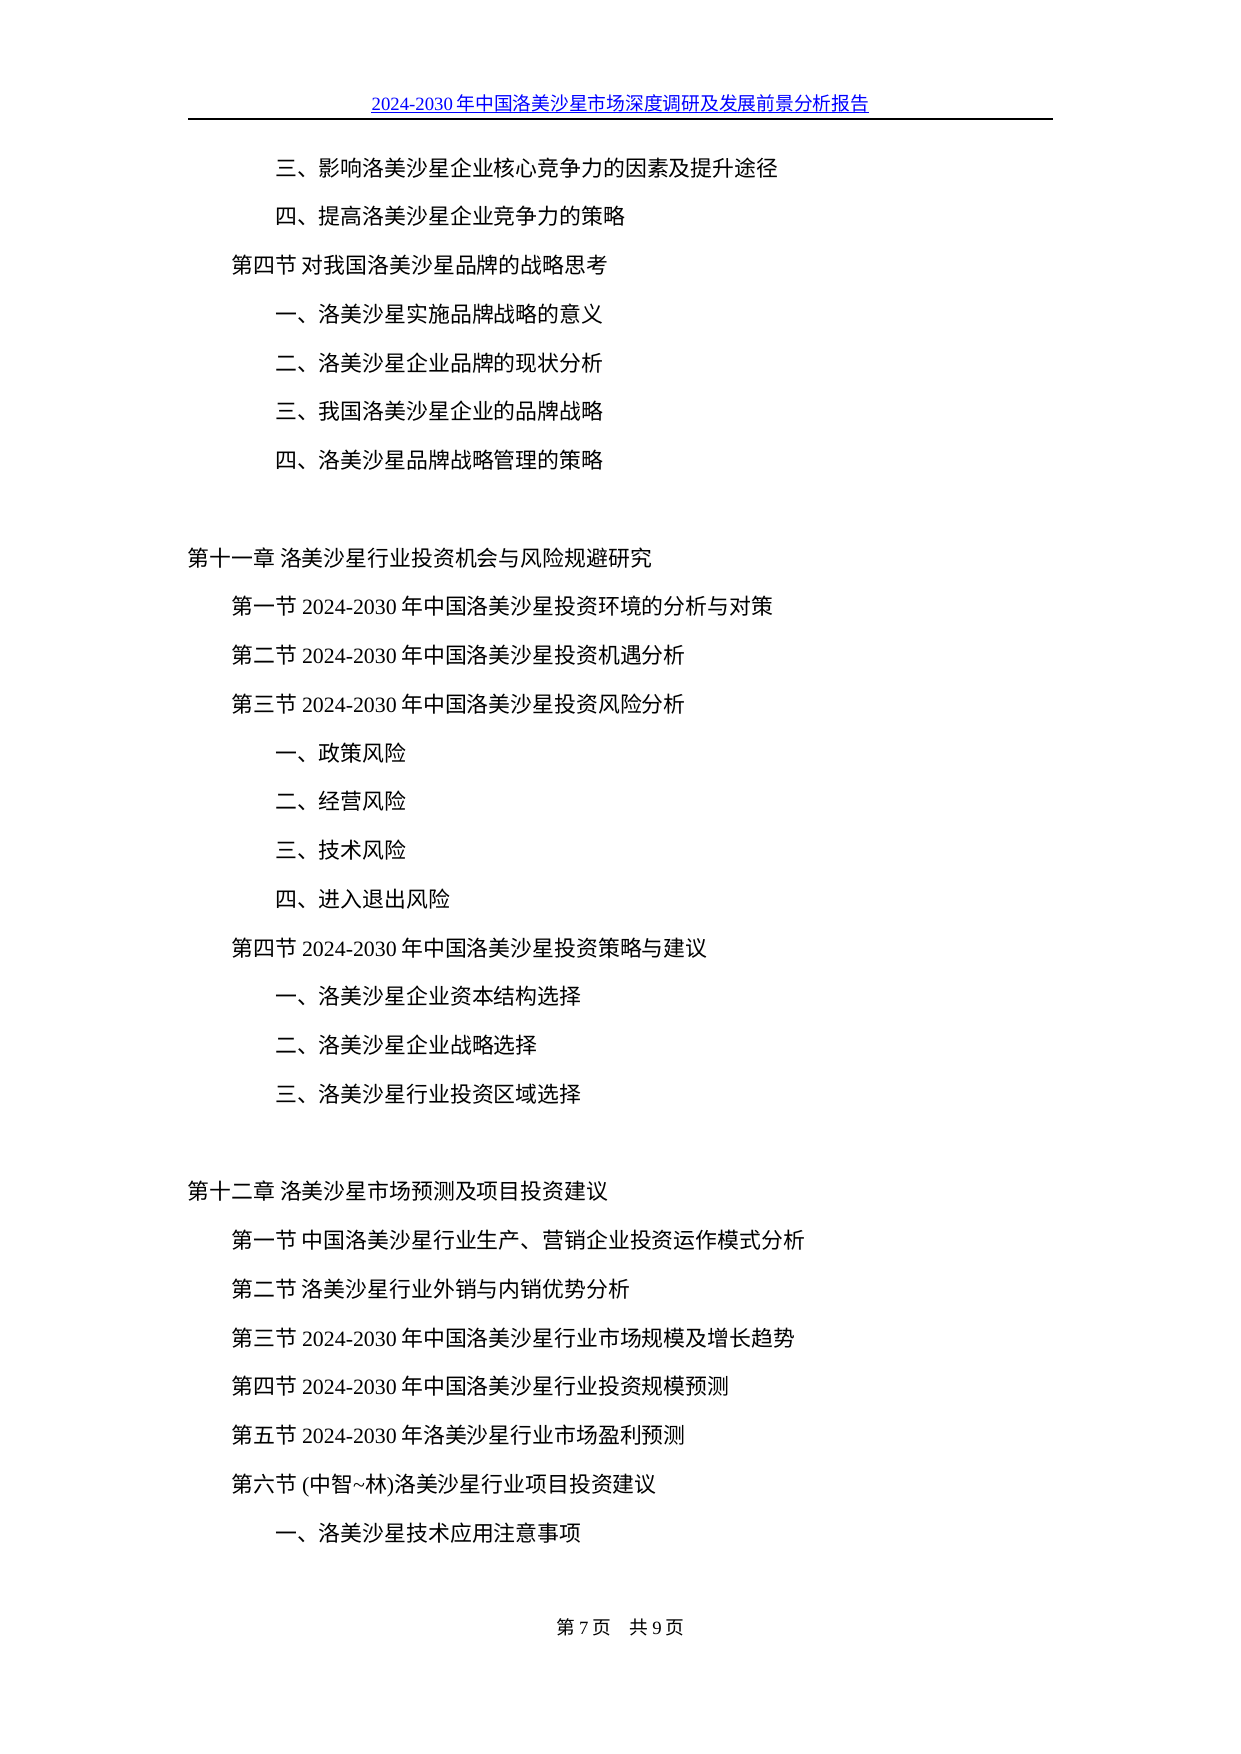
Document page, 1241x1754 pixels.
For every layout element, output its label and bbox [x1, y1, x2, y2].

text [187, 150, 1053, 1548]
